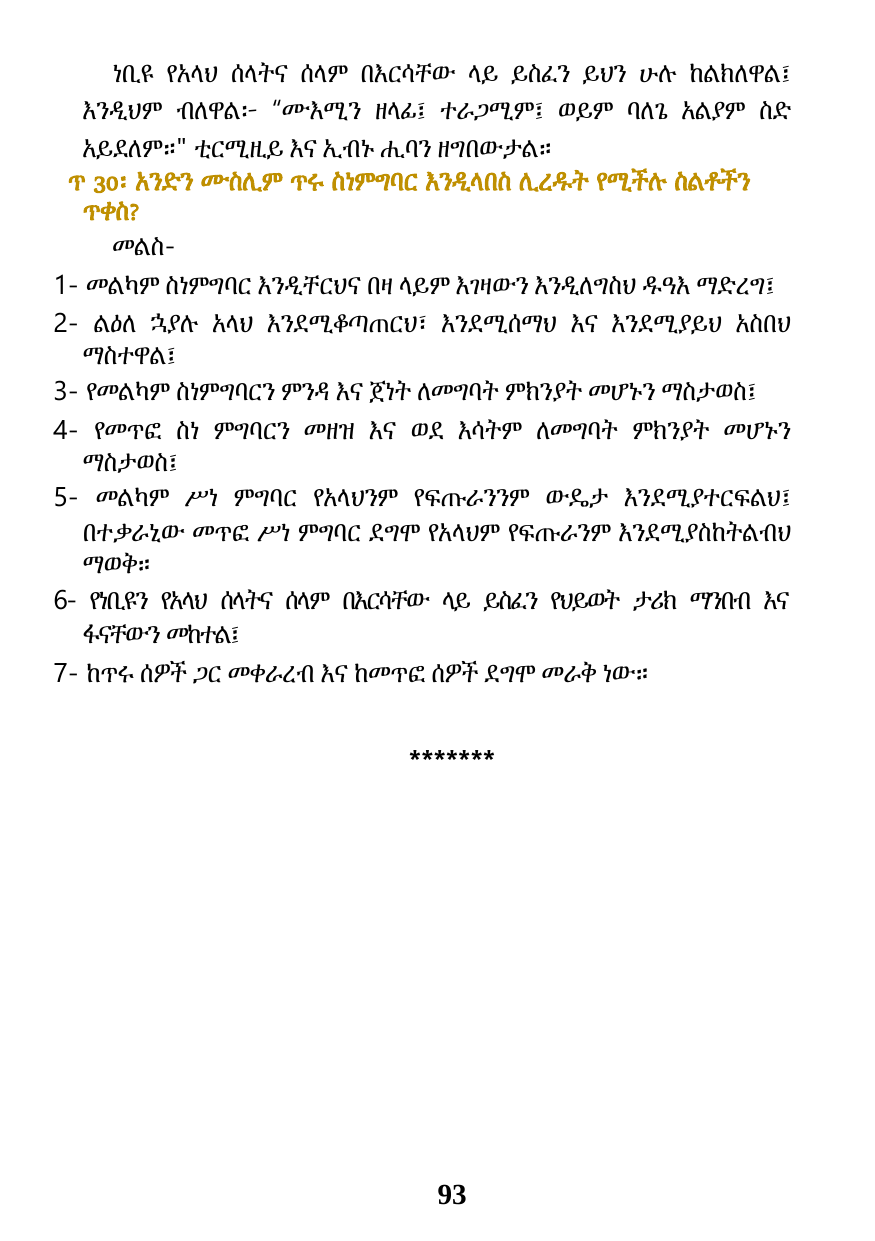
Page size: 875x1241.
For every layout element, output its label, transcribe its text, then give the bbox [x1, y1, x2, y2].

text 5- መልካም ሥነ ምግባር የአላህንም የፍጡራንንም ውዴታ እንደሚያተርፍልህ፤ በተቃራኒው መጥፎ ሥነ ምግባር ደግሞ የአላህም የፍጡራንም እንደሚያስከትልብህ ማወቅ። [53, 477, 791, 578]
text 2- ልዕለ ኋያሉ አላህ እንደሚቆጣጠርህ፣ እንደሚሰማህ እና እንደሚያይህ አስበህ ማስተዋል፤ [53, 303, 791, 369]
text 1- መልካም ስነምግባር እንዲቸርህና በዛ ላይም እገዛውን እንዲለግስህ ዱዓእ ማድረግ፤ [53, 264, 791, 301]
text 4- የመጥፎ ስነ ምግባርን መዘዝ እና ወደ እሳትም ለመግባት ምክንያት መሆኑን ማስታወስ፤ [53, 409, 791, 476]
text ******* [83, 742, 791, 776]
text ነቢዩ የአላህ ሰላትና ሰላም በእርሳቸው ላይ ይስፈን ይህን ሁሉ ከልክለዋል፤ እንዲህም ብለዋል፦ “ሙእሚን ዘላፊ፤ ተራጋሚም፤ ወይም ባለጌ አልያም ስድ አይደለም።" ቲርሚዚይ እና ኢብኑ ሒባን ዘግበውታል። [83, 59, 791, 164]
text 3- የመልካም ስነምግባርን ምንዳ እና ጀነት ለመግባት ምክንያት መሆኑን ማስታወስ፤ [53, 371, 791, 407]
text 7- ከጥሩ ሰዎች ጋር መቀራረብ እና ከመጥፎ ሰዎች ደግሞ መራቅ ነው። [53, 652, 791, 689]
text መልስ- [83, 226, 791, 262]
subtitle ጥ 30፡ አንድን ሙስሊም ጥሩ ስነምግባር እንዲላበስ ሊረዱት የሚችሉ ስልቶችን ጥቀስ? [68, 166, 791, 224]
text 6- የነቢዩን የአላህ ሰላትና ሰላም በእርሳቸው ላይ ይስፈን የህይወት ታሪክ ማንበብ እና ፋናቸውን መከተል፤ [53, 579, 791, 651]
